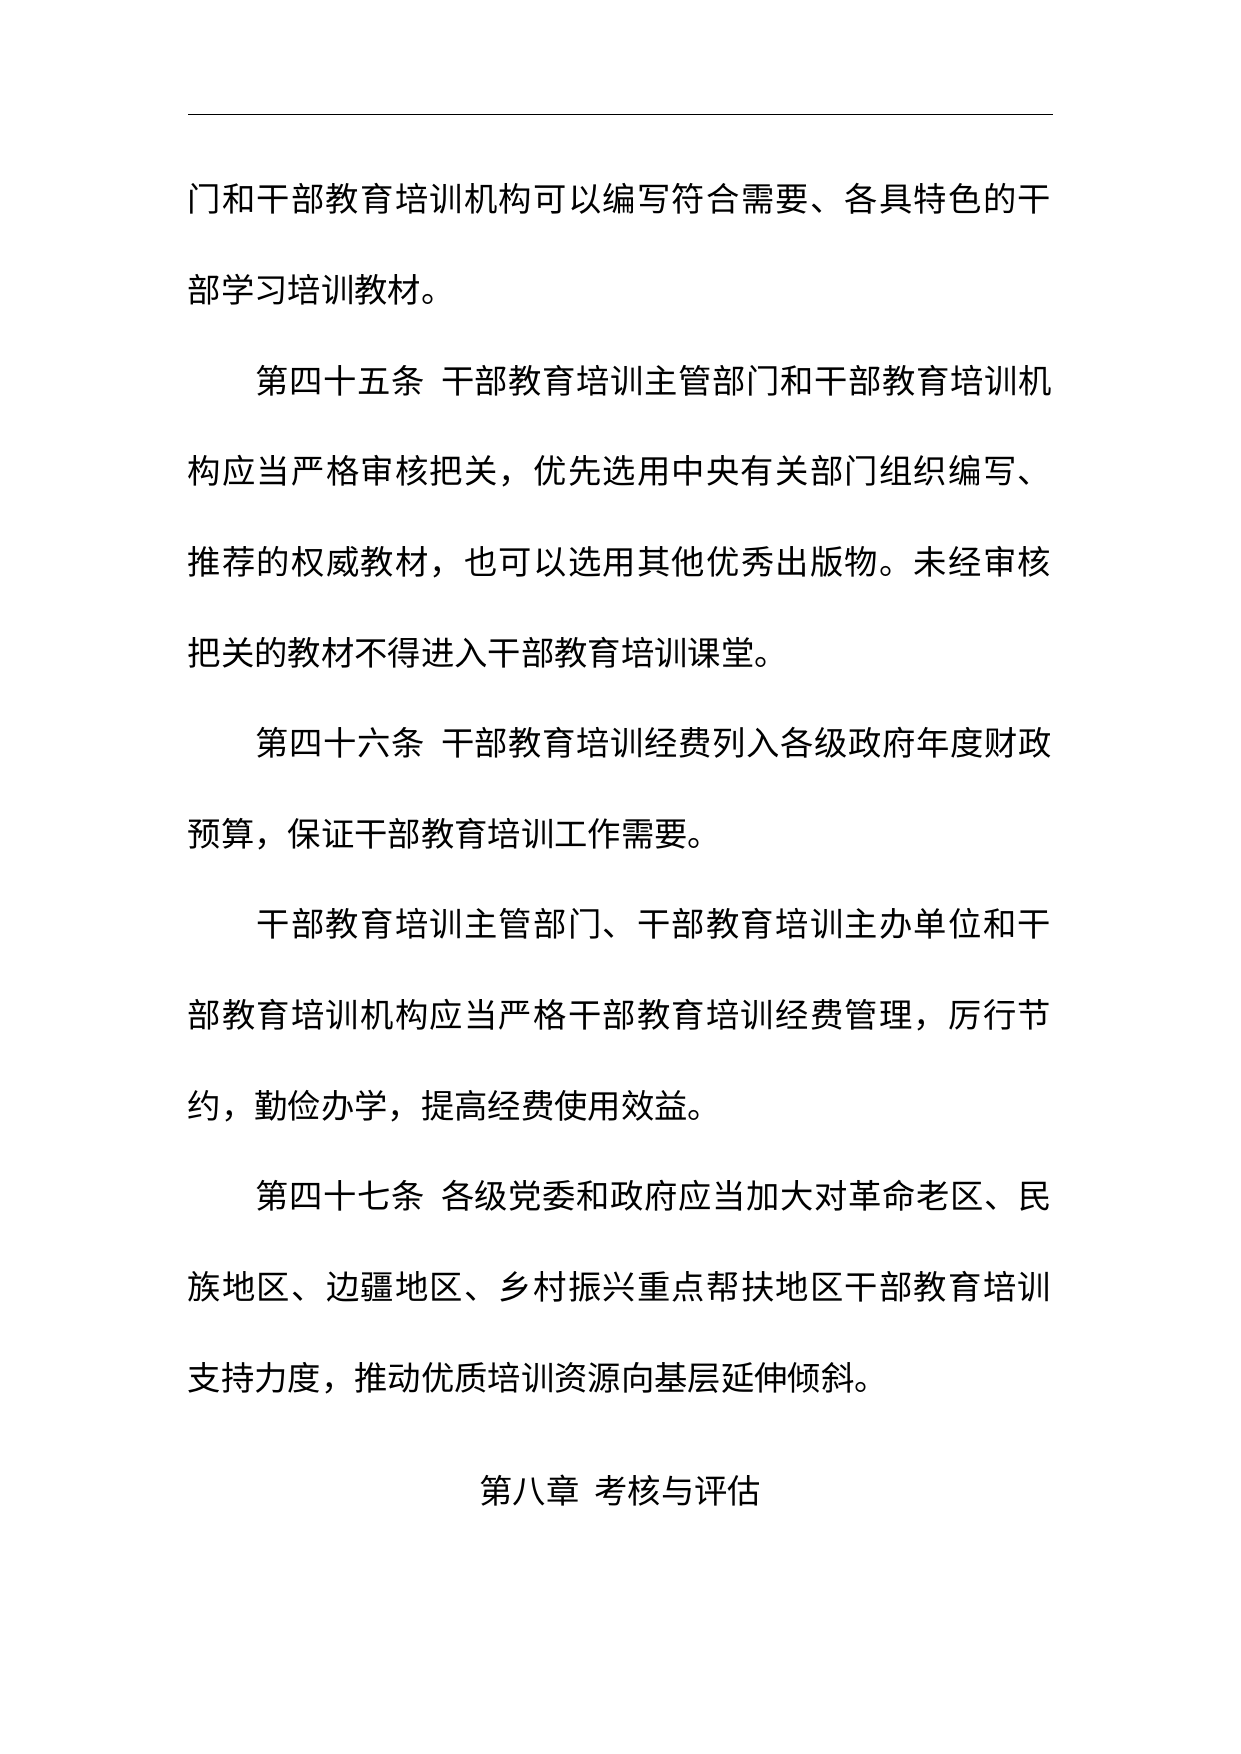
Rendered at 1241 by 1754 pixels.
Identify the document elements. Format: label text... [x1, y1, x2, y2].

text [187, 152, 1053, 333]
text 干部教育培训主管部门、干部教育培训主办单位和干部教育培训机构应当严格干部教育培训经费管理，厉行节约，勤俭办学，提高经费使用效益。 [187, 877, 1053, 1149]
text 第四十七条 各级党委和政府应当加大对革命老区、民族地区、边疆地区、乡村振兴重点帮扶地区干部教育培训支持力度，推动优质培训资源向基层延伸倾斜。 [187, 1149, 1053, 1421]
subtitle 第八章 考核与评估 [187, 1443, 1053, 1534]
text 第四十五条 干部教育培训主管部门和干部教育培训机构应当严格审核把关，优先选用中央有关部门组织编写、推荐的权威教材，也可以选用其他优秀出版物。未经审核把关的教材不得进入干部教育培训课堂。 [187, 333, 1053, 696]
text 第四十六条 干部教育培训经费列入各级政府年度财政预算，保证干部教育培训工作需要。 [187, 696, 1053, 877]
